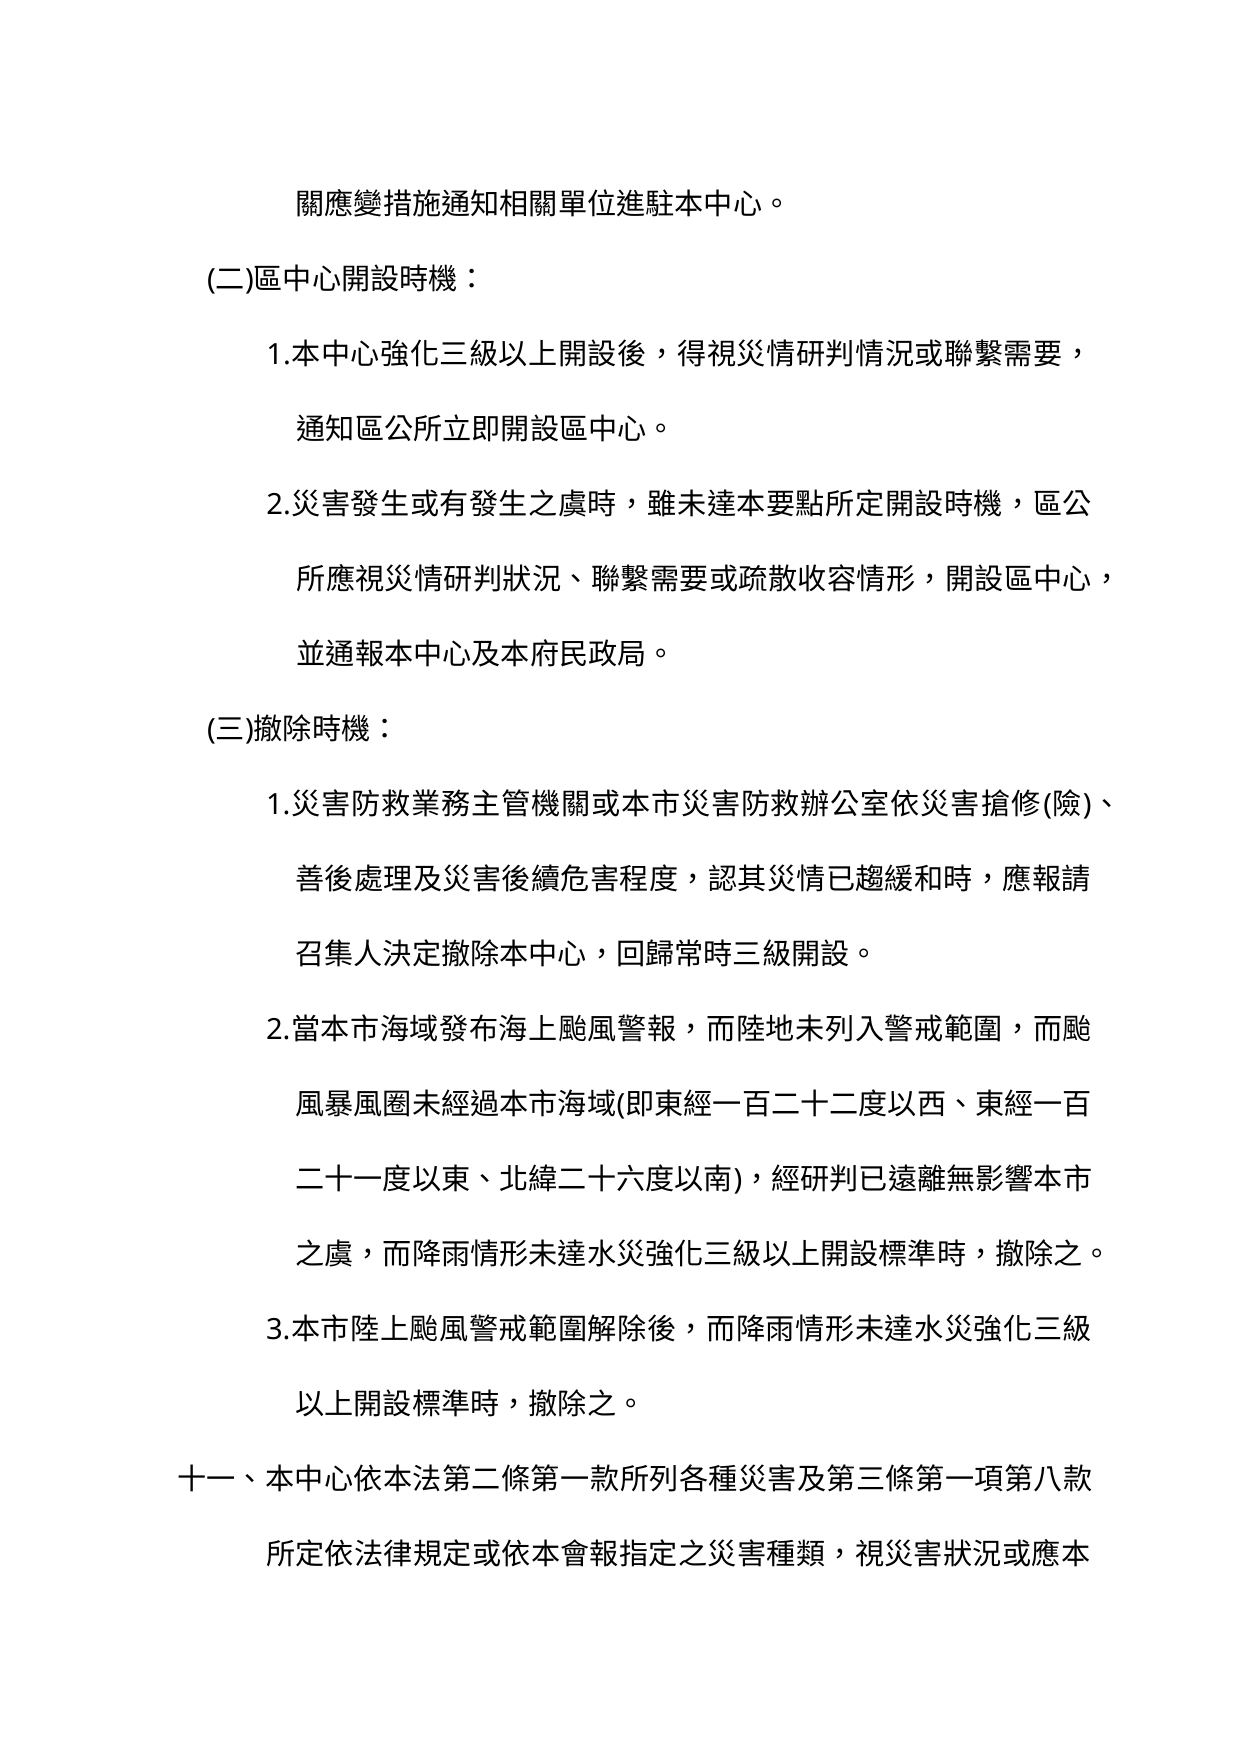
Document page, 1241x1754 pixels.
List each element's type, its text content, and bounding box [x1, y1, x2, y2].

list 撤除時機： [207, 689, 1092, 764]
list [266, 164, 1092, 239]
text 2.災害發生或有發生之虞時，雖未達本要點所定開設時機，區公所應視災情研判狀況、聯繫需要或疏散收容情形，開設區中心，並通報本中心及本府民政局。 [266, 464, 1092, 689]
text 3.本市陸上颱風警戒範圍解除後，而降雨情形未達水災強化三級以上開設標準時，撤除之。 [266, 1289, 1092, 1439]
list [177, 1439, 1092, 1589]
list 區中心開設時機： [207, 239, 1092, 314]
text 2.當本市海域發布海上颱風警報，而陸地未列入警戒範圍，而颱風暴風圈未經過本市海域(即東經一百二十二度以西、東經一百二十一度以東、北緯二十六度以南)，經研判已遠離無影響本市之虞，而降雨情形未達水災強化三級以上開設標準時，撤除之。 [266, 989, 1092, 1289]
text 1.本中心強化三級以上開設後，得視災情研判情況或聯繫需要，通知區公所立即開設區中心。 [266, 314, 1092, 464]
text 1.災害防救業務主管機關或本市災害防救辦公室依災害搶修(險)、善後處理及災害後續危害程度，認其災情已趨緩和時，應報請召集人決定撤除本中心，回歸常時三級開設。 [266, 764, 1092, 989]
